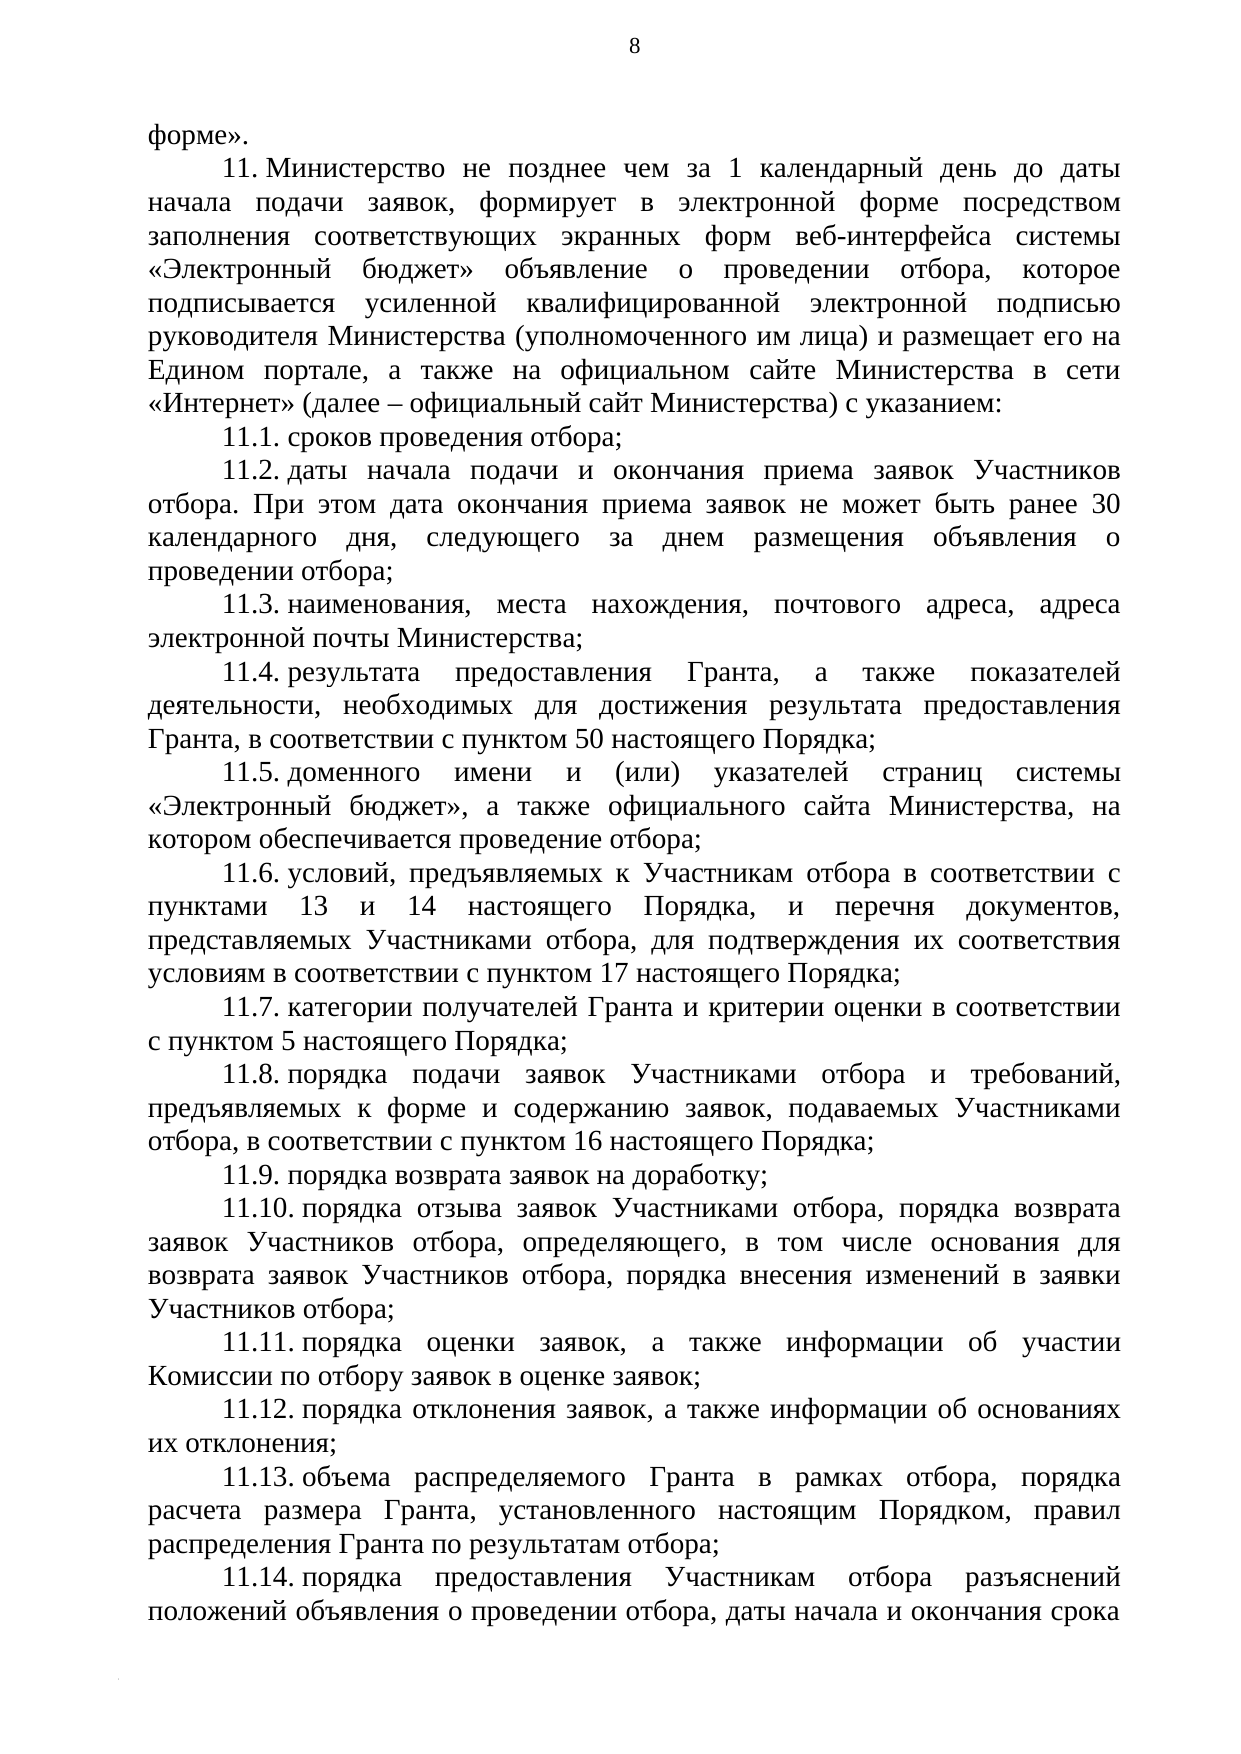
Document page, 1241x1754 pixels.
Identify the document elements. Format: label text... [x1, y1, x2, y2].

text 11.11. порядка оценки заявок, а также информации об участии Комиссии по отбору заявок в оценке заявок; [148, 1324, 1121, 1392]
text 11.10. порядка отзыва заявок Участниками отбора, порядка возврата заявок Участников отбора, определяющего, в том числе основания для возврата заявок Участников отбора, порядка внесения изменений в заявки Участников отбора; [148, 1190, 1121, 1324]
text 11.2. даты начала подачи и окончания приема заявок Участников отбора. При этом дата окончания приема заявок не может быть ранее 30 календарного дня, следующего за днем размещения объявления о проведении отбора; [148, 452, 1121, 587]
text 11.6. условий, предъявляемых к Участникам отбора в соответствии с пунктами 13 и 14 настоящего Порядка, и перечня документов, представляемых Участниками отбора, для подтверждения их соответствия условиям в соответствии с пунктом 17 настоящего Порядка; [148, 855, 1121, 989]
text 11.1. сроков проведения отбора; [148, 419, 1121, 452]
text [148, 117, 1121, 151]
text 11.4. результата предоставления Гранта, а также показателей деятельности, необходимых для достижения результата предоставления Гранта, в соответствии с пунктом 50 настоящего Порядка; [148, 654, 1121, 754]
text 11.9. порядка возврата заявок на доработку; [148, 1157, 1121, 1190]
text 11.12. порядка отклонения заявок, а также информации об основаниях их отклонения; [148, 1392, 1121, 1459]
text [148, 1559, 1121, 1626]
text 11.13. объема распределяемого Гранта в рамках отбора, порядка расчета размера Гранта, установленного настоящим Порядком, правил распределения Гранта по результатам отбора; [148, 1459, 1121, 1559]
text 11.7. категории получателей Гранта и критерии оценки в соответствии с пунктом 5 настоящего Порядка; [148, 989, 1121, 1056]
text 11.8. порядка подачи заявок Участниками отбора и требований, предъявляемых к форме и содержанию заявок, подаваемых Участниками отбора, в соответствии с пунктом 16 настоящего Порядка; [148, 1056, 1121, 1157]
text 11.5. доменного имени и (или) указателей страниц системы «Электронный бюджет», а также официального сайта Министерства, на котором обеспечивается проведение отбора; [148, 754, 1121, 855]
text 11. Министерство не позднее чем за 1 календарный день до даты начала подачи заявок, формирует в электронной форме посредством заполнения соответствующих экранных форм веб-интерфейса системы «Электронный бюджет» объявление о проведении отбора, которое подписывается усиленной квалифицированной электронной подписью руководителя Министерства (уполномоченного им лица) и размещает его на Едином портале, а также на официальном сайте Министерства в сети «Интернет» (далее – официальный сайт Министерства) с указанием: [148, 151, 1121, 419]
text 11.3. наименования, места нахождения, почтового адреса, адреса электронной почты Министерства; [148, 587, 1121, 654]
